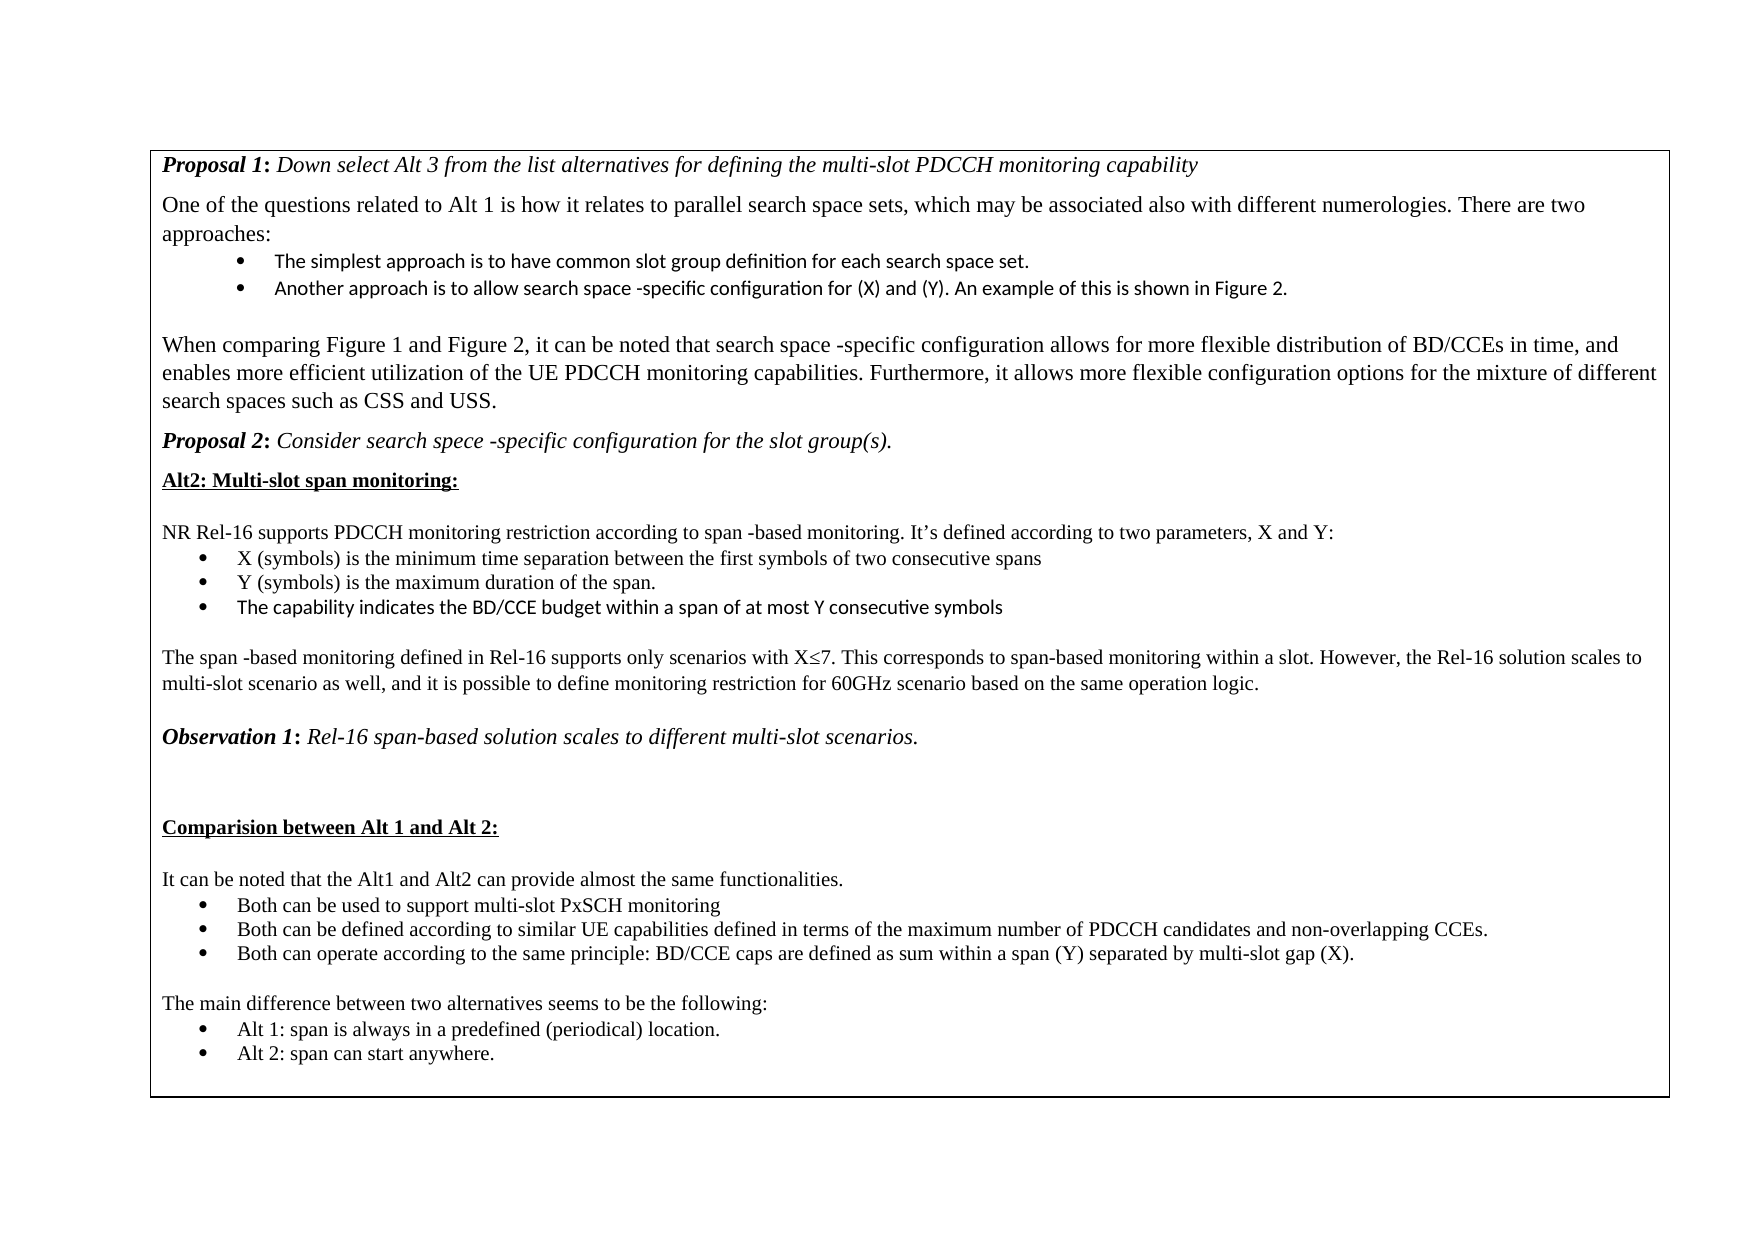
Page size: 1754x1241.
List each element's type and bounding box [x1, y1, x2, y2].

table_header [151, 151, 1669, 1096]
